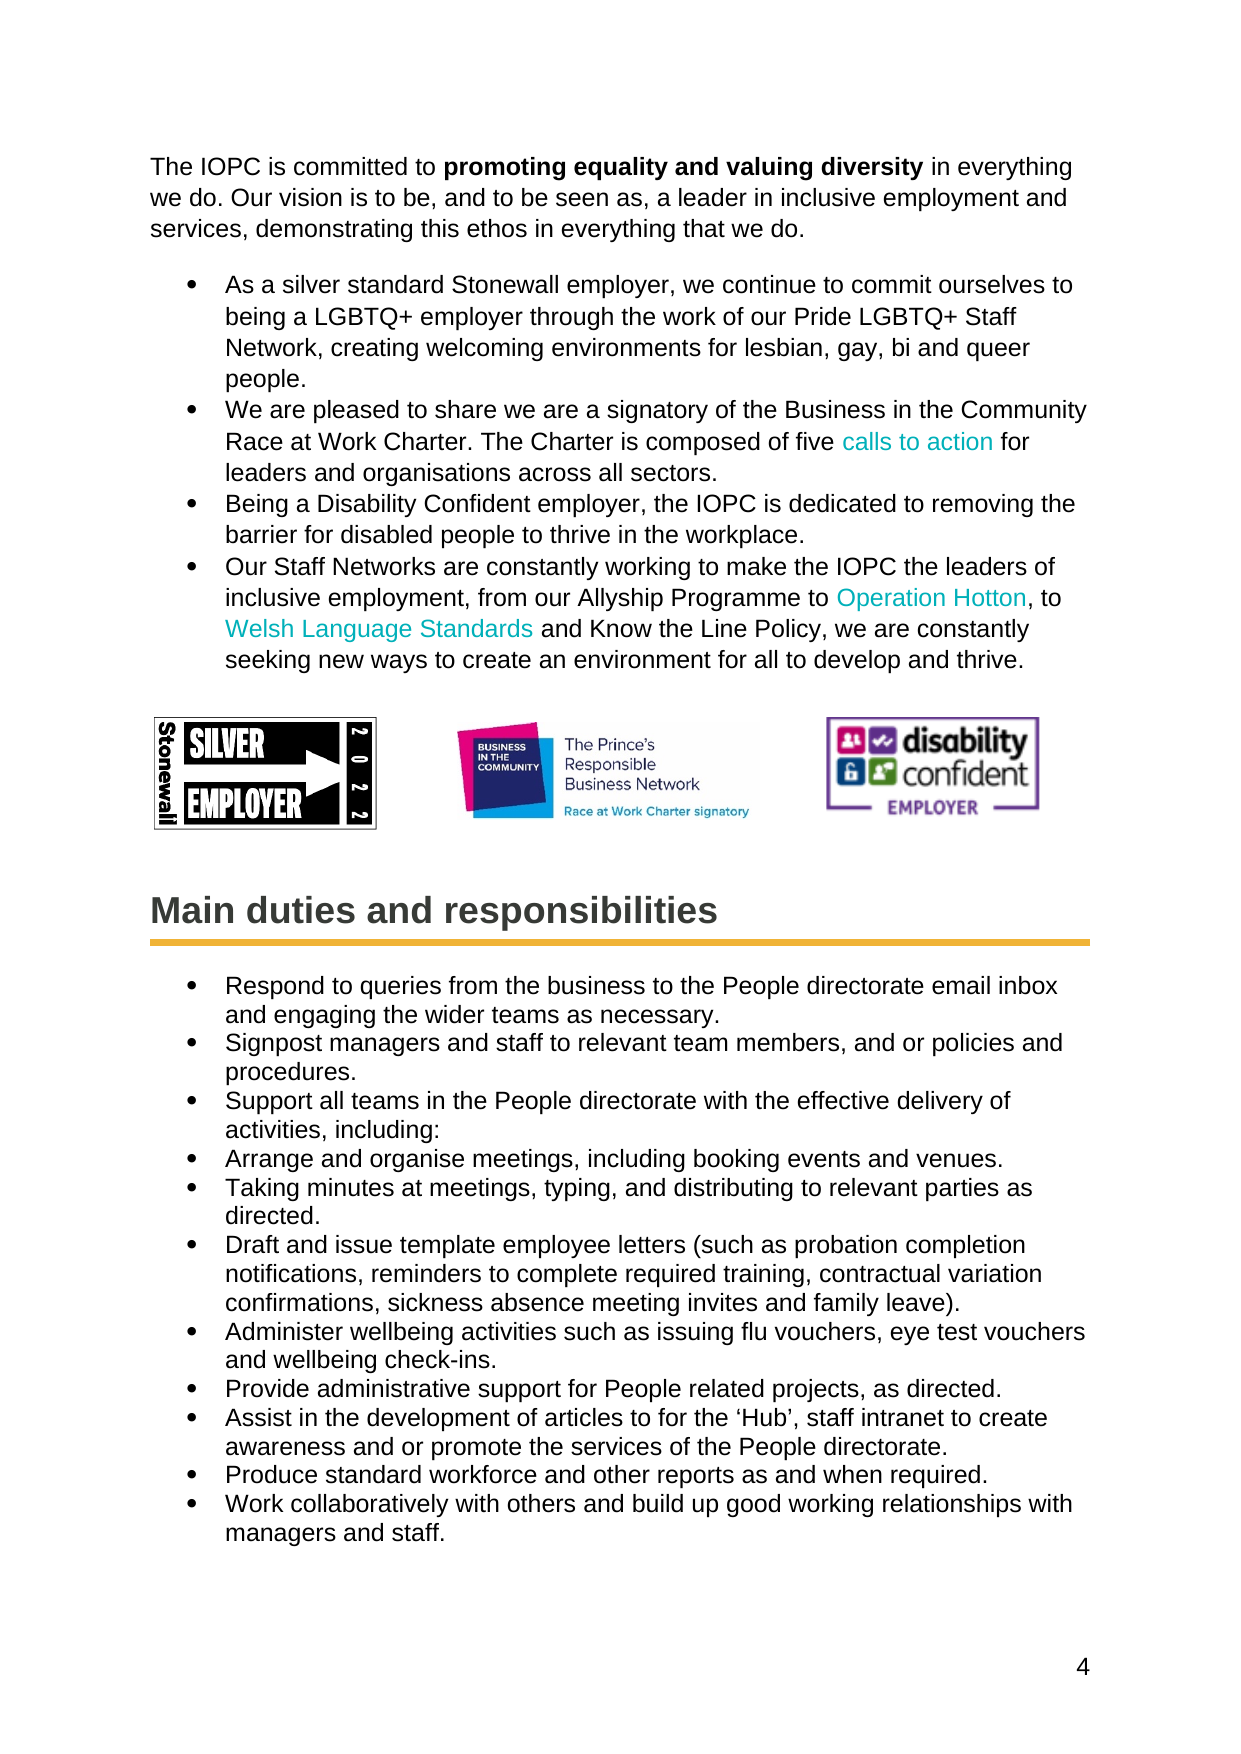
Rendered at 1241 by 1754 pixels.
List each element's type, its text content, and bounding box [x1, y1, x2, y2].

list Taking minutes at meetings, typing, and distributing to relevant parties as directed. [187, 1172, 1090, 1230]
list We are pleased to share we are a signatory of the Business in the Community Race at Work Charter. The Charter is composed of five calls to action for leaders and organisations across all sectors. [187, 394, 1090, 487]
list Our Staff Networks are constantly working to make the IOPC the leaders of inclusive employment, from our Allyship Programme to Operation Hotton, to Welsh Language Standards and Know the Line Policy, we are constantly seeking new ways to create an environment for all to develop and thrive. [187, 550, 1090, 675]
list Assist in the development of articles to for the ‘Hub’, staff intranet to create awareness and or promote the services of the People directorate. [187, 1403, 1090, 1461]
picture [150, 712, 381, 834]
list Administer wellbeing activities such as issuing flu vouchers, eye test vouchers and wellbeing check-ins. [187, 1316, 1090, 1374]
list As a silver standard Stonewall employer, we continue to commit ourselves to being a LGBTQ+ employer through the work of our Pride LGBTQ+ Staff Network, creating welcoming environments for lesbian, gay, bi and queer people. [187, 269, 1090, 394]
list Arrange and organise meetings, including booking events and venues. [187, 1144, 1090, 1172]
list Support all teams in the People directorate with the effective delivery of activities, including: [187, 1086, 1090, 1144]
list Signpost managers and staff to relevant team members, and or policies and procedures. [187, 1028, 1090, 1086]
picture [457, 722, 760, 820]
list Draft and issue template employee letters (such as probation completion notifications, reminders to complete required training, contractual variation confirmations, sickness absence meeting invites and family leave). [187, 1230, 1090, 1316]
text The IOPC is committed to promoting equality and valuing diversity in everything we do. Our vision is to be, and to be seen as, a leader in inclusive employment and services, demonstrating this ethos in everything that we do. [150, 150, 1090, 244]
list Provide administrative support for People related projects, as directed. [187, 1374, 1090, 1403]
subtitle Main duties and responsibilities [150, 894, 1090, 939]
list Being a Disability Confident employer, the IOPC is dedicated to removing the barrier for disabled people to thrive in the workplace. [187, 487, 1090, 550]
list Respond to queries from the business to the People directorate email inbox and engaging the wider teams as necessary. [187, 971, 1090, 1028]
picture [826, 717, 1040, 820]
list Produce standard workforce and other reports as and when required. [187, 1461, 1090, 1489]
list Work collaboratively with others and build up good working relationships with managers and staff. [187, 1489, 1090, 1547]
